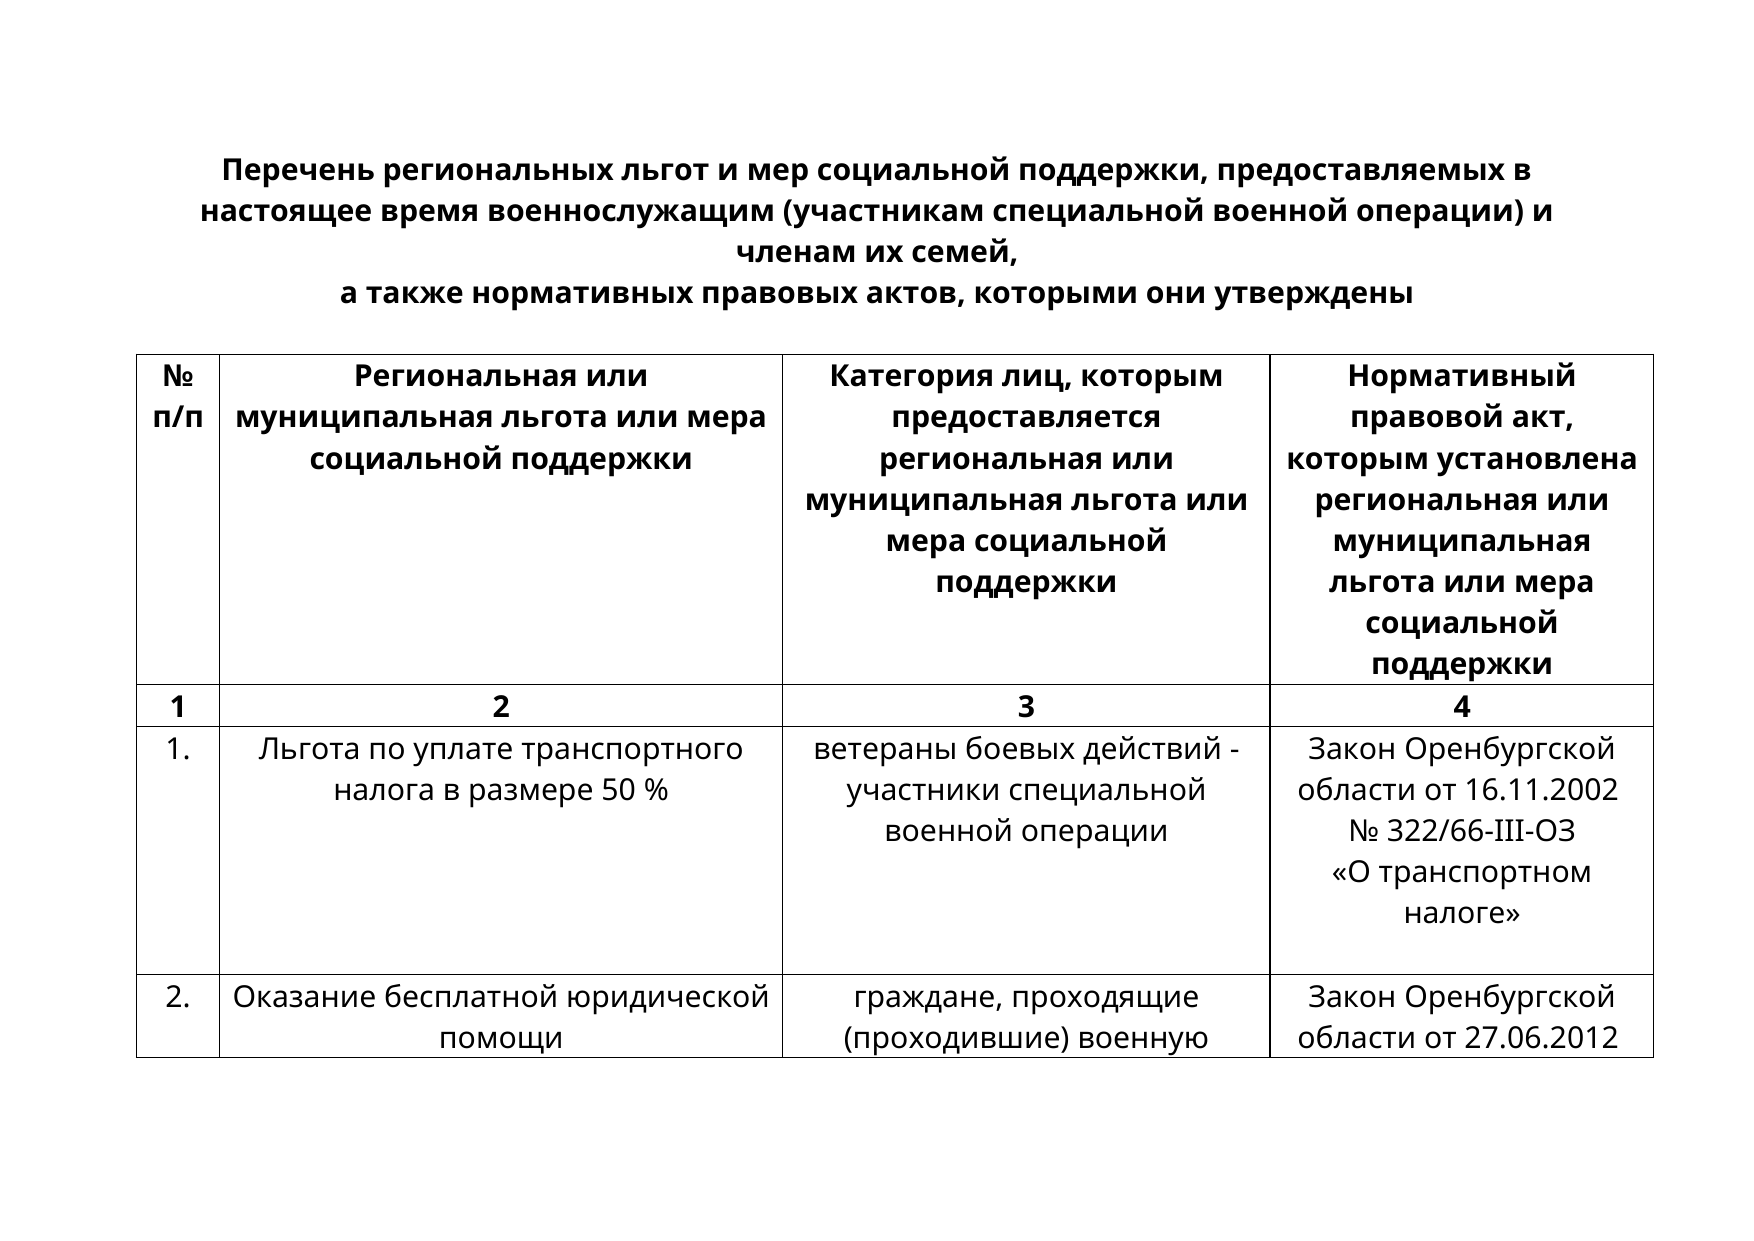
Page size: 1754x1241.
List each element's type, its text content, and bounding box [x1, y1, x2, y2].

table_cell 2. [137, 975, 219, 1057]
table_header Нормативный правовой акт, которым установлена региональная или муниципальная льгота или мера социальной поддержки [1271, 355, 1653, 684]
table_cell ветераны боевых действий -участники специальной военной операции [783, 727, 1269, 974]
table_cell 3 [783, 685, 1269, 726]
table_cell 4 [1271, 685, 1653, 726]
table_header Категория лиц, которым предоставляется региональная или муниципальная льгота или мера социальной поддержки [783, 355, 1269, 684]
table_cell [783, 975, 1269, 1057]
text Перечень региональных льгот и мер социальной поддержки, предоставляемых в настоящее время военнослужащим (участникам специальной военной операции) и членам их семей, а также нормативных правовых актов, которыми они утверждены [148, 148, 1606, 312]
table_cell 1 [137, 685, 219, 726]
table_cell 2 [220, 685, 782, 726]
table_cell Льгота по уплате транспортного налога в размере 50 % [220, 727, 782, 974]
table_cell Закон Оренбургской области от 16.11.2002 № 322/66-III-ОЗ «О транспортном налоге» [1271, 727, 1653, 974]
table_header Региональная или муниципальная льгота или мера социальной поддержки [220, 355, 782, 684]
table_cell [1271, 975, 1653, 1057]
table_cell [220, 975, 782, 1057]
table_header № п/п [137, 355, 219, 684]
table_cell 1. [137, 727, 219, 974]
